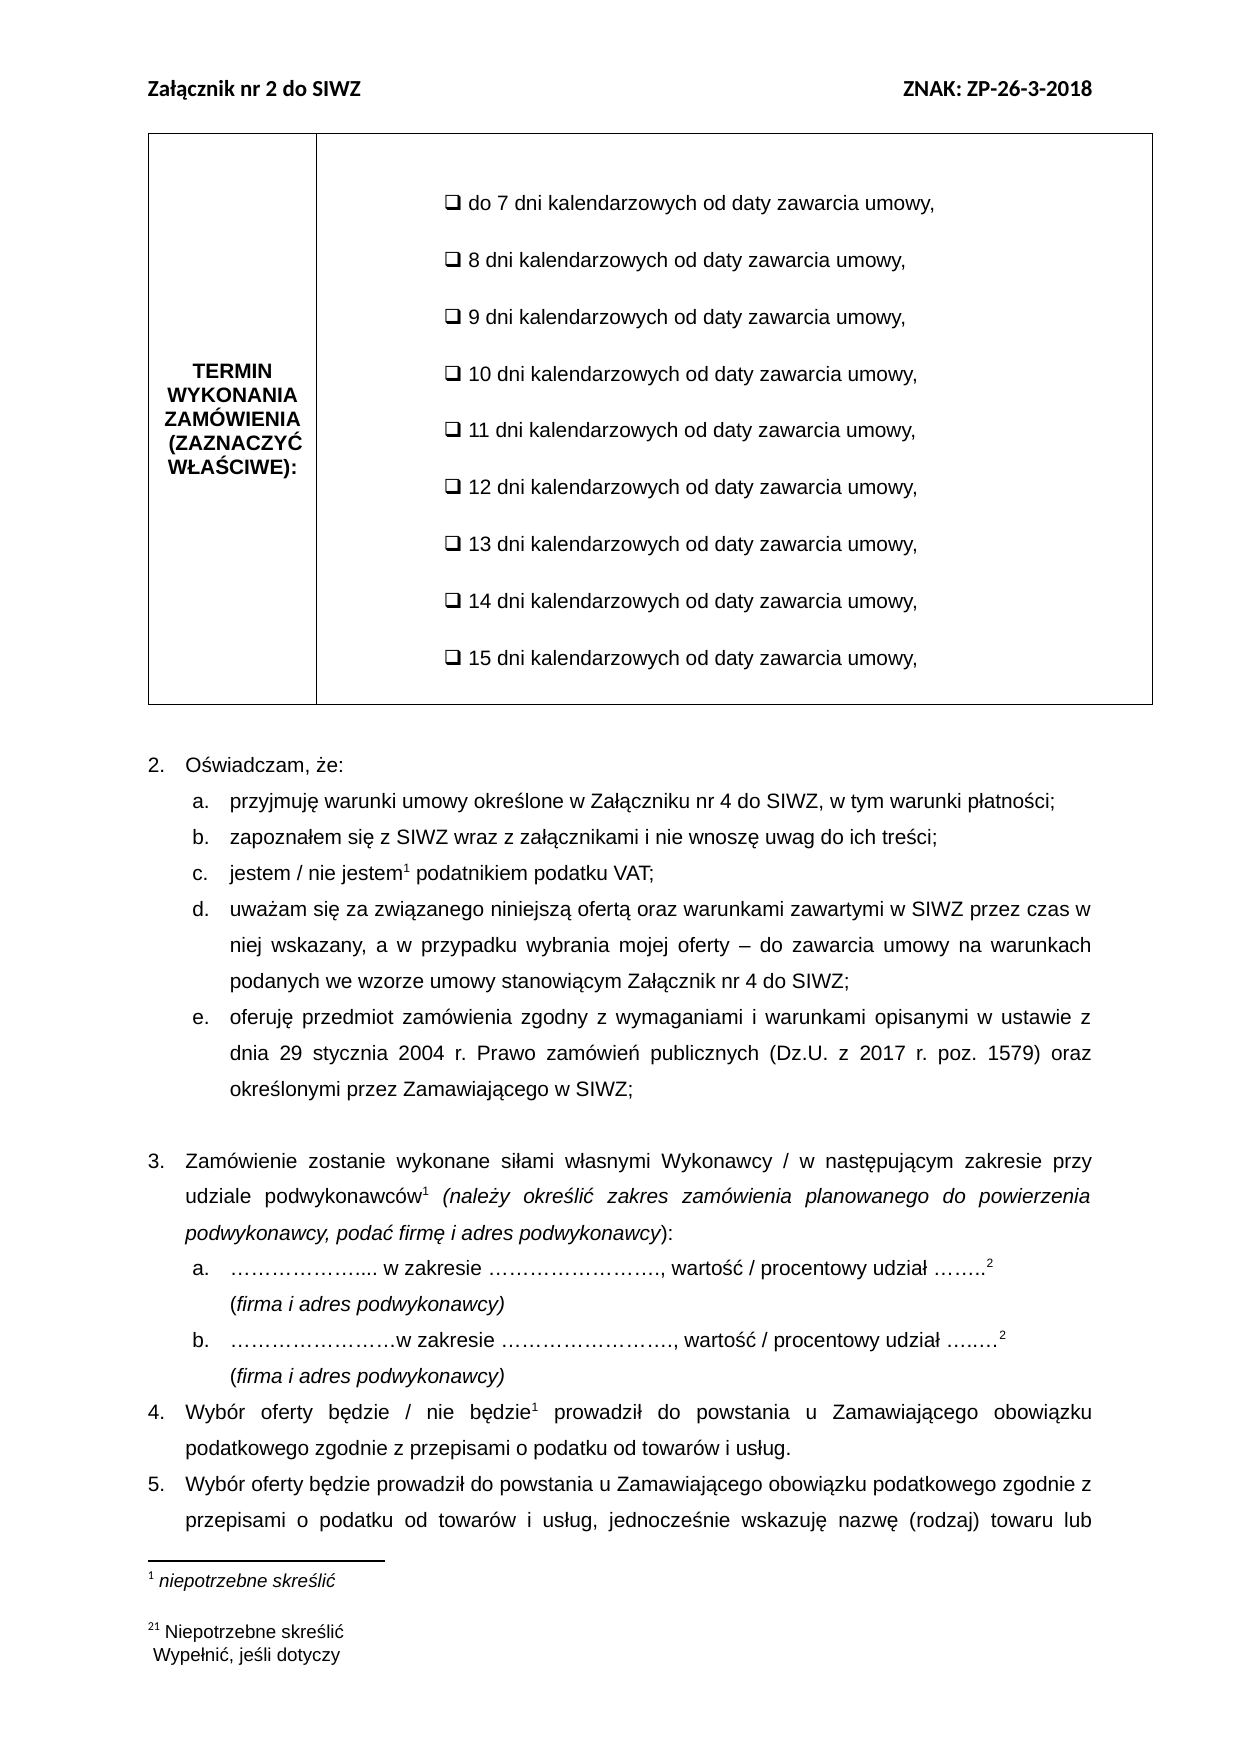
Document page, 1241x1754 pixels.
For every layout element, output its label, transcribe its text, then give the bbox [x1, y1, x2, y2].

list ……………………w zakresie ……………………., wartość / procentowy udział …..…2 [192, 1328, 1093, 1352]
list uważam się za związanego niniejszą ofertą oraz warunkami zawartymi w SIWZ przez czas w niej wskazany, a w przypadku wybrania mojej oferty – do zawarcia umowy na warunkach podanych we wzorze umowy stanowiącym Załącznik nr 4 do SIWZ; [192, 897, 1093, 993]
list przyjmuję warunki umowy określone w Załączniku nr 4 do SIWZ, w tym warunki płatności; [192, 789, 1093, 813]
list Zamówienie zostanie wykonane siłami własnymi Wykonawcy / w następującym zakresie przy udziale podwykonawców1 (należy określić zakres zamówienia planowanego do powierzenia podwykonawcy, podać firmę i adres podwykonawcy): [148, 1148, 1093, 1244]
list (firma i adres podwykonawcy) [229, 1292, 1093, 1316]
table_cell TERMIN WYKONANIA ZAMÓWIENIA (ZAZNACZYĆ WŁAŚCIWE): [149, 134, 316, 704]
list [148, 1472, 1093, 1532]
list Wybór oferty będzie / nie będzie1 prowadził do powstania u Zamawiającego obowiązku podatkowego zgodnie z przepisami o podatku od towarów i usług. [148, 1400, 1093, 1460]
list ……………….... w zakresie ……………………., wartość / procentowy udział …….. [192, 1256, 1093, 1280]
list oferuję przedmiot zamówienia zgodny z wymaganiami i warunkami opisanymi w ustawie z dnia 29 stycznia 2004 r. Prawo zamówień publicznych (Dz.U. z 2017 r. poz. 1579) oraz określonymi przez Zamawiającego w SIWZ; [192, 1005, 1093, 1101]
list jestem / nie jestem podatnikiem podatku VAT; [192, 861, 1093, 885]
list (firma i adres podwykonawcy) [229, 1364, 1093, 1388]
table_cell do 7 dni kalendarzowych od daty zawarcia umowy, 8 dni kalendarzowych od daty zawarcia umowy, 9 dni kalendarzowych od daty zawarcia umowy, 10 dni kalendarzowych od daty zawarcia umowy, 11 dni kalendarzowych od daty zawarcia umowy, 12 dni kalendarzowych od daty zawarcia umowy, 13 dni kalendarzowych od daty zawarcia umowy, 14 dni kalendarzowych od daty zawarcia umowy, 15 dni kalendarzowych od daty zawarcia umowy, [317, 134, 1152, 704]
list zapoznałem się z SIWZ wraz z załącznikami i nie wnoszę uwag do ich treści; [192, 825, 1093, 849]
list Oświadczam, że: [148, 753, 1093, 777]
